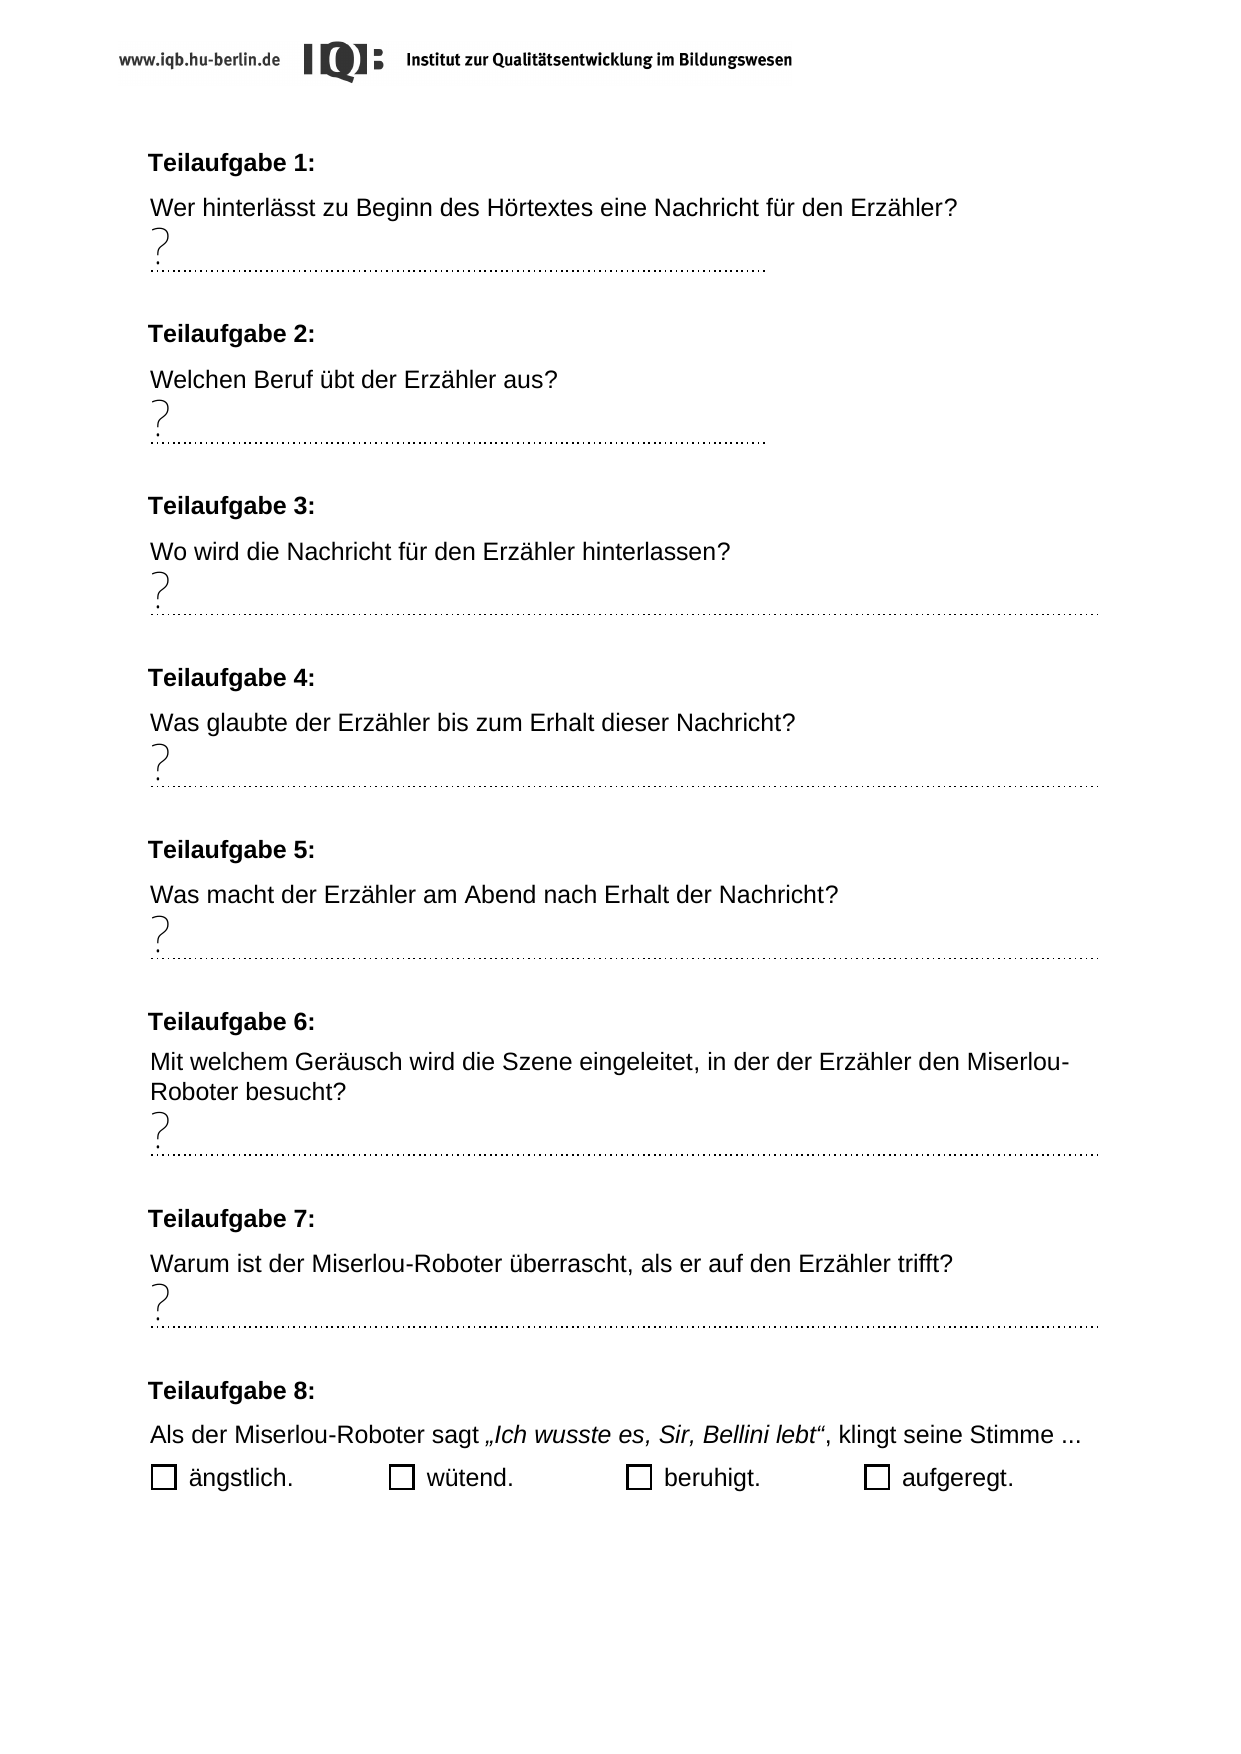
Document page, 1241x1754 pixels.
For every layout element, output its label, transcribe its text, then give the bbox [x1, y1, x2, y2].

text Teilaufgabe 1: [148, 148, 1093, 176]
text Teilaufgabe 6: [148, 1007, 1093, 1036]
text Teilaufgabe 4: [148, 663, 1093, 692]
text Teilaufgabe 7: [148, 1204, 1093, 1232]
text Teilaufgabe 3: [148, 491, 1093, 520]
text Teilaufgabe 8: [148, 1376, 1093, 1404]
text Teilaufgabe 2: [148, 319, 1093, 348]
text Teilaufgabe 5: [148, 835, 1093, 864]
